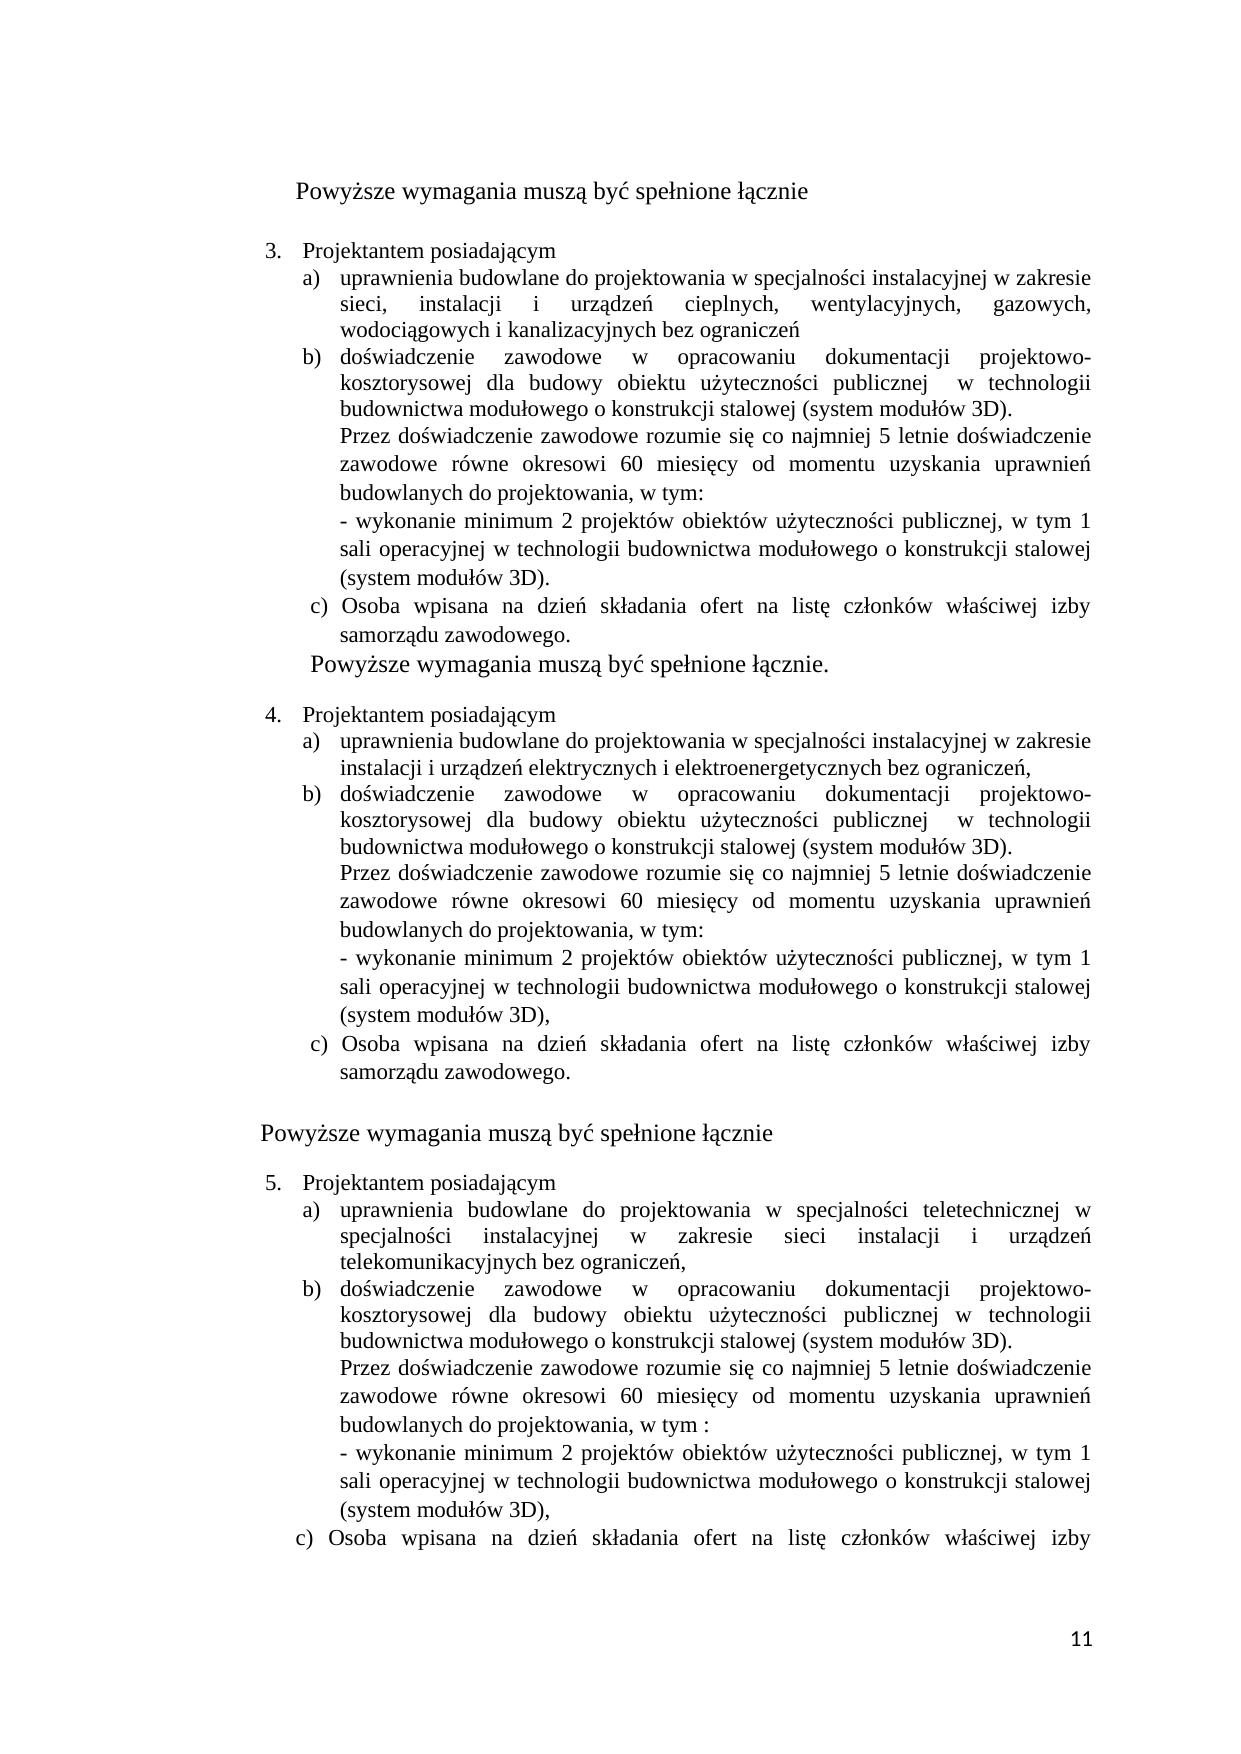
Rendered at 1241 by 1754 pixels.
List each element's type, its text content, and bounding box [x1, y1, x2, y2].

list Projektantem posiadającym [265, 1169, 1093, 1196]
list Powyższe wymagania muszą być spełnione łącznie [295, 176, 1093, 205]
list Projektantem posiadającym [265, 237, 1093, 264]
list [295, 1524, 1093, 1551]
list Powyższe wymagania muszą być spełnione łącznie. [310, 649, 1093, 678]
list Powyższe wymagania muszą być spełnione łącznie [260, 1118, 1093, 1146]
list - wykonanie minimum 2 projektów obiektów użyteczności publicznej, w tym 1 sali operacyjnej w technologii budownictwa modułowego o konstrukcji stalowej (system modułów 3D), [339, 1439, 1093, 1522]
list c) Osoba wpisana na dzień składania ofert na listę członków właściwej izby samorządu zawodowego. [310, 1030, 1093, 1084]
list Projektantem posiadającym [265, 701, 1093, 727]
list uprawnienia budowlane do projektowania w specjalności teletechnicznej w specjalności instalacyjnej w zakresie sieci instalacji i urządzeń telekomunikacyjnych bez ograniczeń, [302, 1196, 1093, 1275]
list - wykonanie minimum 2 projektów obiektów użyteczności publicznej, w tym 1 sali operacyjnej w technologii budownictwa modułowego o konstrukcji stalowej (system modułów 3D), [339, 944, 1093, 1028]
list uprawnienia budowlane do projektowania w specjalności instalacyjnej w zakresie instalacji i urządzeń elektrycznych i elektroenergetycznych bez ograniczeń, [302, 727, 1093, 780]
list - wykonanie minimum 2 projektów obiektów użyteczności publicznej, w tym 1 sali operacyjnej w technologii budownictwa modułowego o konstrukcji stalowej (system modułów 3D). [339, 507, 1093, 590]
list c) Osoba wpisana na dzień składania ofert na listę członków właściwej izby samorządu zawodowego. [310, 592, 1093, 647]
list uprawnienia budowlane do projektowania w specjalności instalacyjnej w zakresie sieci, instalacji i urządzeń cieplnych, wentylacyjnych, gazowych, wodociągowych i kanalizacyjnych bez ograniczeń [302, 264, 1093, 343]
